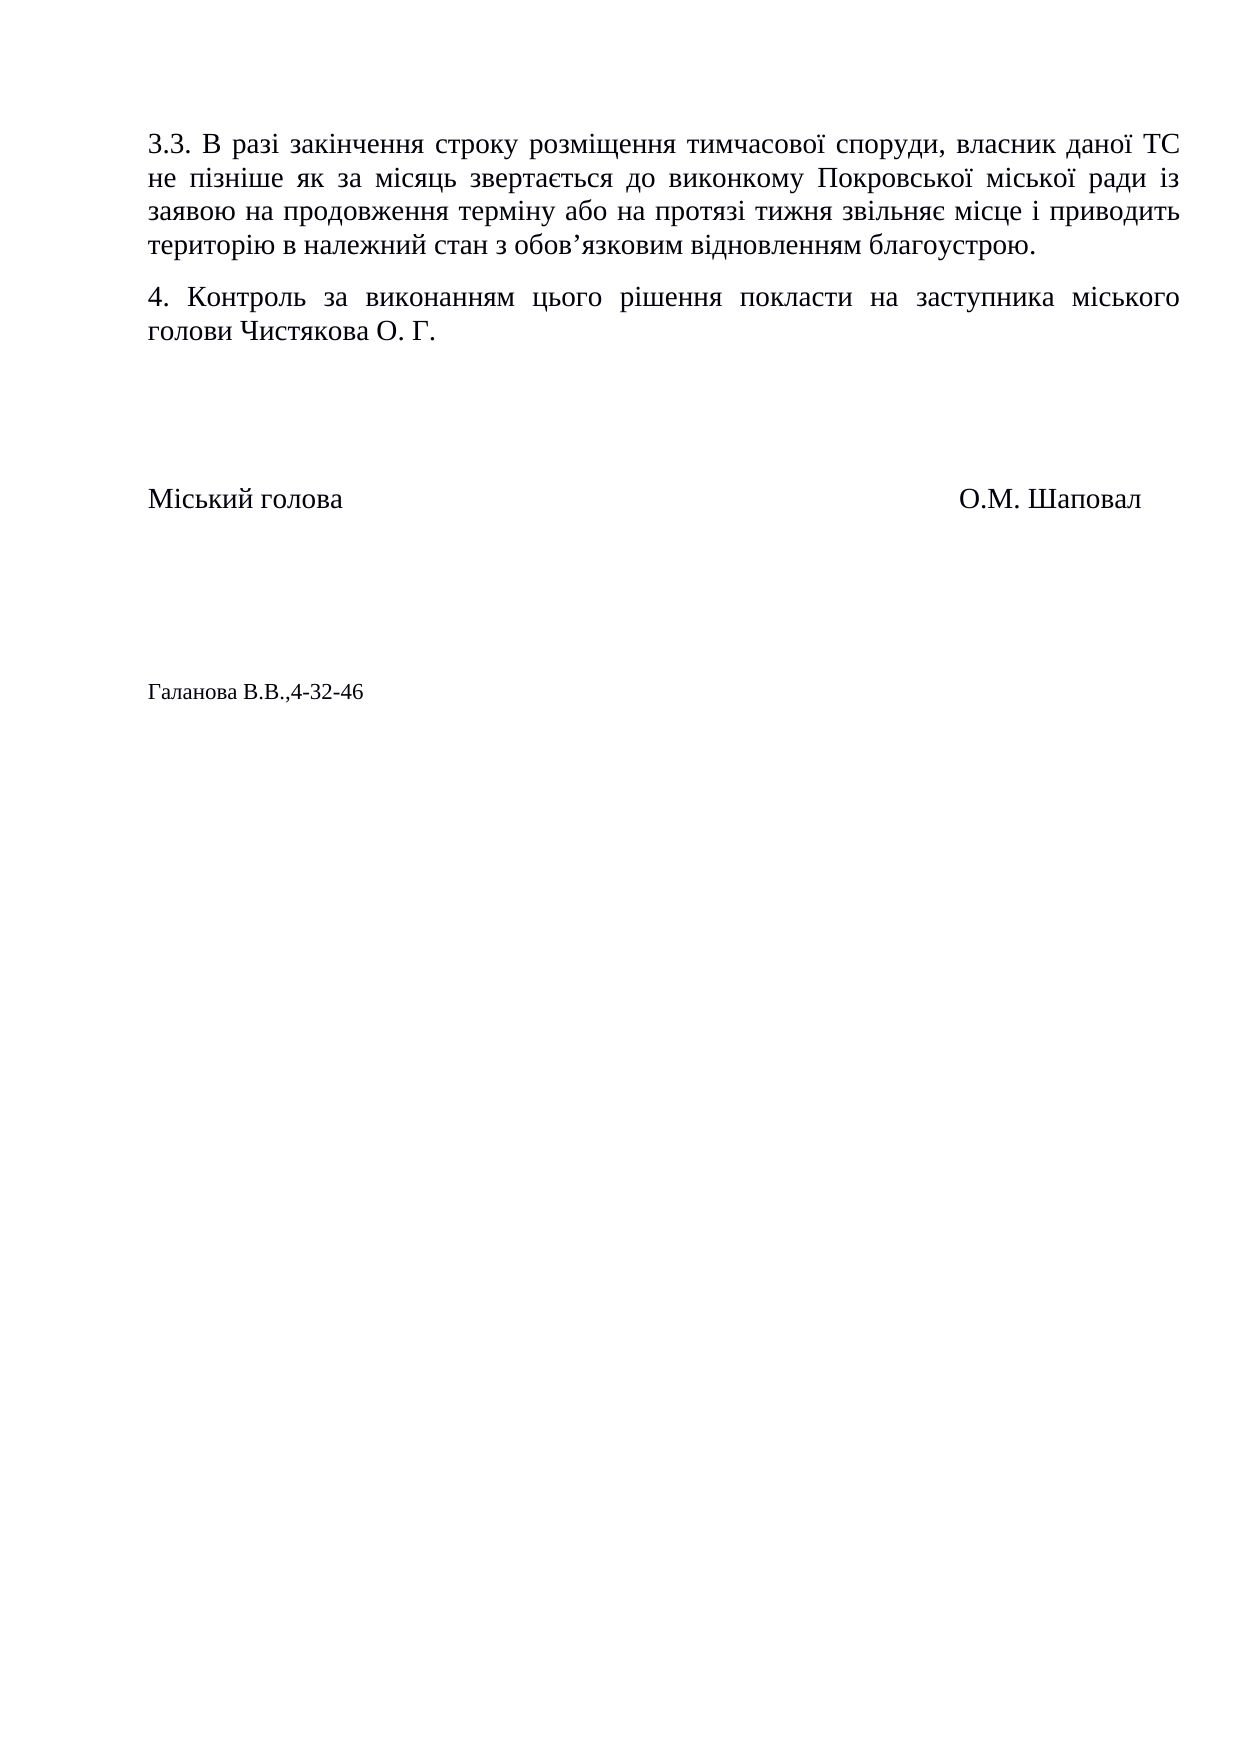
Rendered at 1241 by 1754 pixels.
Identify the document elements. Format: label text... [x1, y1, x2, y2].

text 4. Контроль за виконанням цього рішення покласти на заступника міського голови Чистякова О. Г. [148, 279, 1181, 347]
text Галанова В.В.,4-32-46 [148, 678, 1144, 705]
text Міський голова О.М. Шаповал [148, 481, 1181, 514]
text 3.3. В разі закінчення строку розміщення тимчасової споруди, власник даної ТС не пізніше як за місяць звертається до виконкому Покровської міської ради із заявою на продовження терміну або на протязі тижня звільняє місце і приводить територію в належний стан з обов’язковим відновленням благоустрою. [148, 126, 1181, 260]
